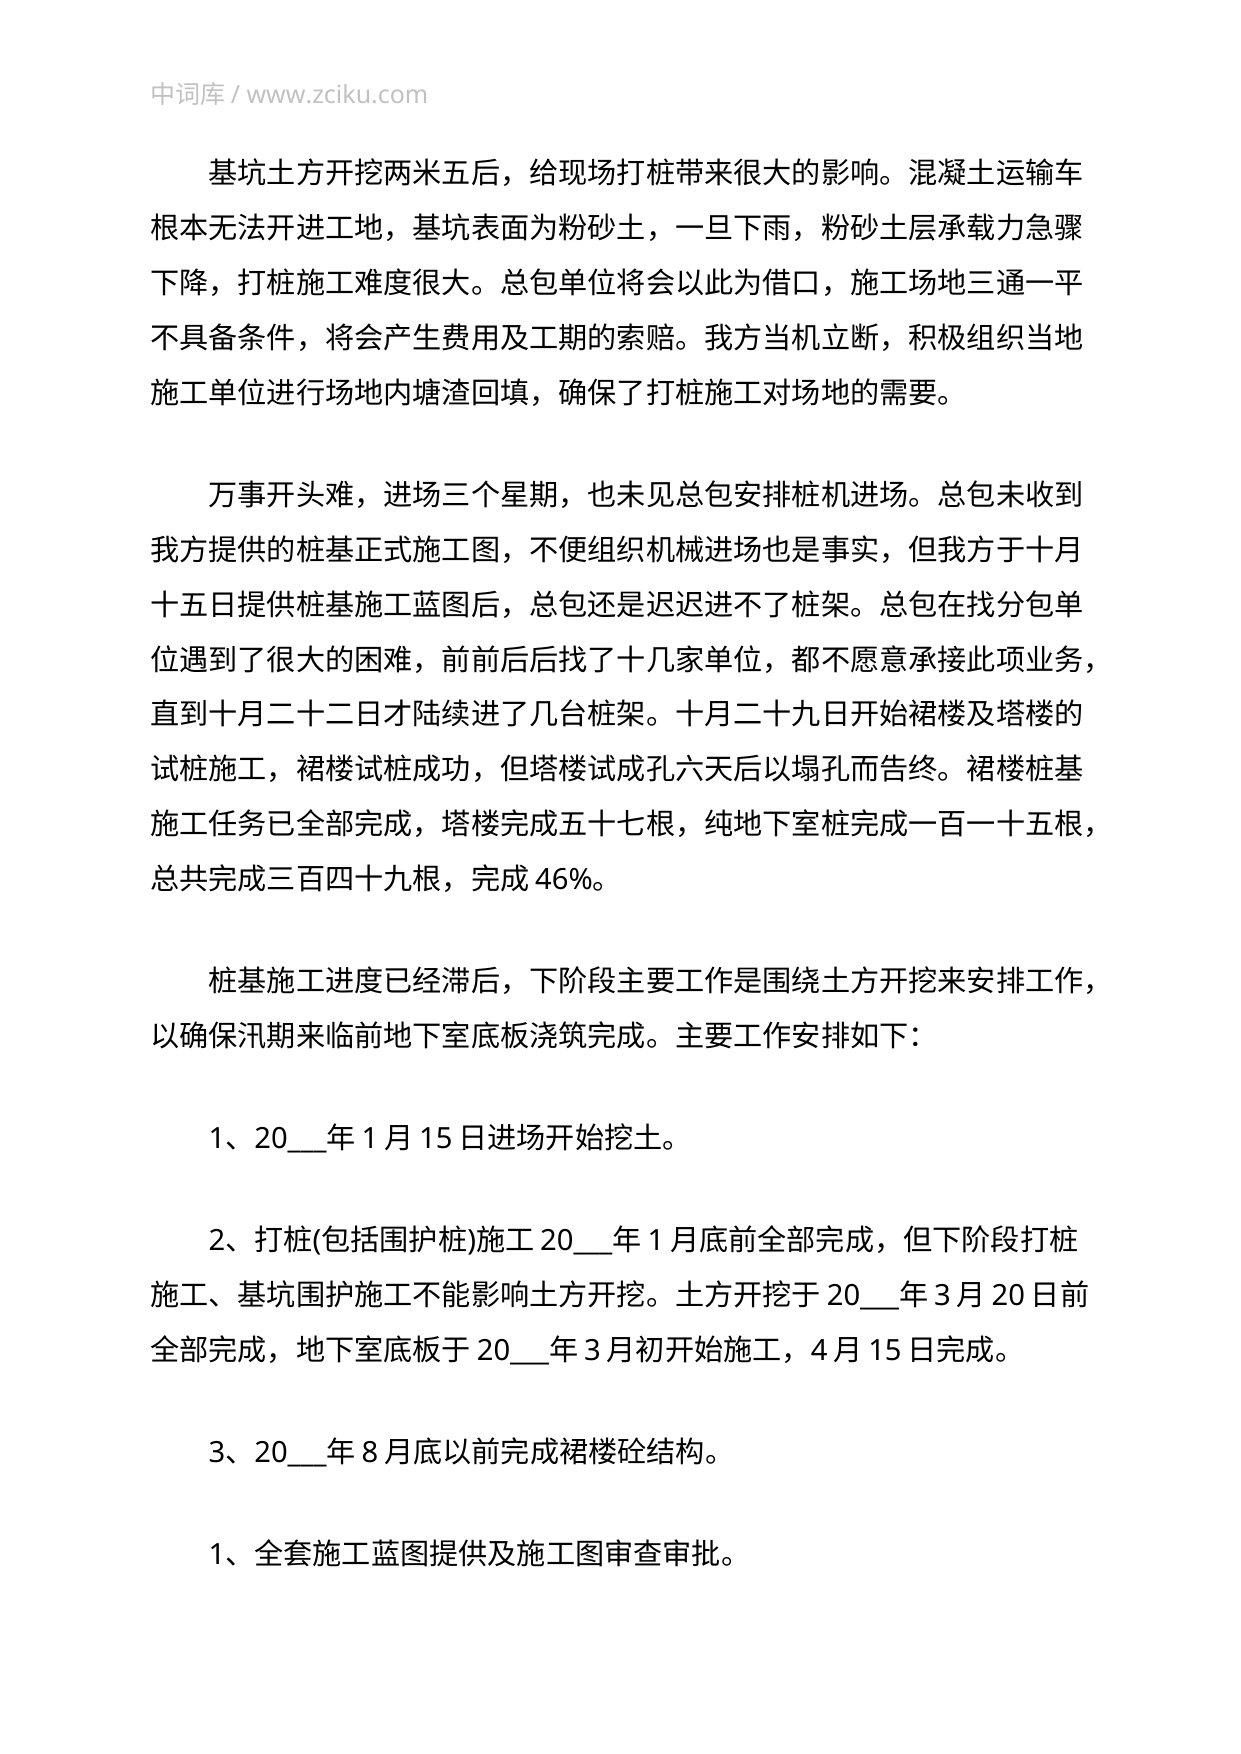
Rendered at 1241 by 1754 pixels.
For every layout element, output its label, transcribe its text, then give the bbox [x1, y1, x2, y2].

text 1、全套施工蓝图提供及施工图审查审批。 [150, 1530, 1090, 1573]
text 3、20___年8月底以前完成裙楼砼结构。 [150, 1428, 1090, 1471]
text 1、20___年1月15日进场开始挖土。 [150, 1114, 1090, 1157]
text 万事开头难，进场三个星期，也未见总包安排桩机进场。总包未收到我方提供的桩基正式施工图，不便组织机械进场也是事实，但我方于十月十五日提供桩基施工蓝图后，总包还是迟迟进不了桩架。总包在找分包单位遇到了很大的困难，前前后后找了十几家单位，都不愿意承接此项业务，直到十月二十二日才陆续进了几台桩架。十月二十九日开始裙楼及塔楼的试桩施工，裙楼试桩成功，但塔楼试成孔六天后以塌孔而告终。裙楼桩基施工任务已全部完成，塔楼完成五十七根，纯地下室桩完成一百一十五根，总共完成三百四十九根，完成46%。 [150, 471, 1090, 898]
text 2、打桩(包括围护桩)施工20___年1月底前全部完成，但下阶段打桩施工、基坑围护施工不能影响土方开挖。土方开挖于20___年3月20日前全部完成，地下室底板于20___年3月初开始施工，4月15日完成。 [150, 1216, 1090, 1369]
text 基坑土方开挖两米五后，给现场打桩带来很大的影响。混凝土运输车根本无法开进工地，基坑表面为粉砂土，一旦下雨，粉砂土层承载力急骤下降，打桩施工难度很大。总包单位将会以此为借口，施工场地三通一平不具备条件，将会产生费用及工期的索赔。我方当机立断，积极组织当地施工单位进行场地内塘渣回填，确保了打桩施工对场地的需要。 [150, 150, 1090, 412]
text 桩基施工进度已经滞后，下阶段主要工作是围绕土方开挖来安排工作，以确保汛期来临前地下室底板浇筑完成。主要工作安排如下： [150, 958, 1090, 1055]
